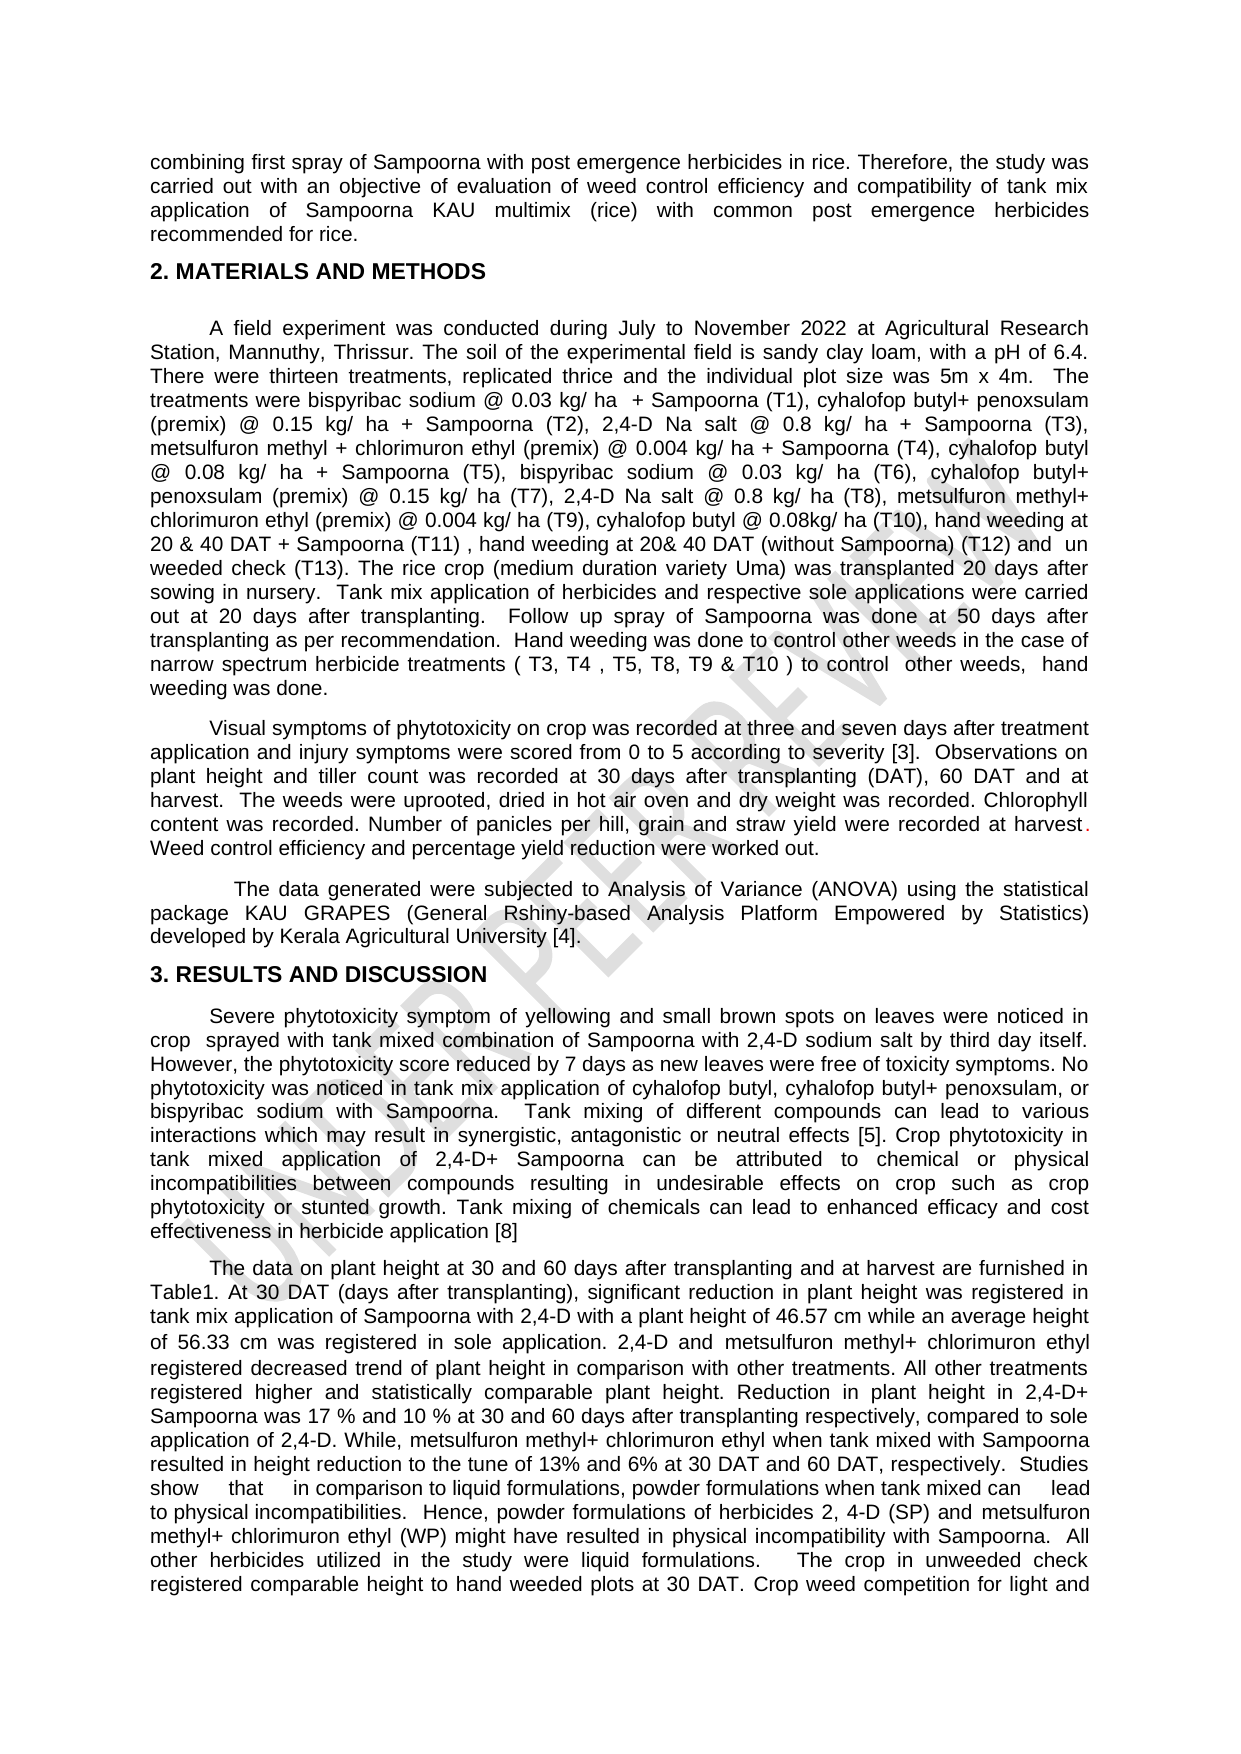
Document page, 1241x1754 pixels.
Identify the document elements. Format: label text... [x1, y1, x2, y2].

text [150, 150, 1090, 246]
text 2. MATERIALS AND METHODS [150, 258, 1090, 285]
text A field experiment was conducted during July to November 2022 at Agricultural Research Station, Mannuthy, Thrissur. The soil of the experimental field is sandy clay loam, with a pH of 6.4. There were thirteen treatments, replicated thrice and the individual plot size was 5m x 4m. The treatments were bispyribac sodium @ 0.03 kg/ ha + Sampoorna (T1), cyhalofop butyl+ penoxsulam (premix) @ 0.15 kg/ ha + Sampoorna (T2), 2,4-D Na salt @ 0.8 kg/ ha + Sampoorna (T3), metsulfuron methyl + chlorimuron ethyl (premix) @ 0.004 kg/ ha + Sampoorna (T4), cyhalofop butyl @ 0.08 kg/ ha + Sampoorna (T5), bispyribac sodium @ 0.03 kg/ ha (T6), cyhalofop butyl+ penoxsulam (premix) @ 0.15 kg/ ha (T7), 2,4-D Na salt @ 0.8 kg/ ha (T8), metsulfuron methyl+ chlorimuron ethyl (premix) @ 0.004 kg/ ha (T9), cyhalofop butyl @ 0.08kg/ ha (T10), hand weeding at 20 & 40 DAT + Sampoorna (T11) , hand weeding at 20& 40 DAT (without Sampoorna) (T12) and un weeded check (T13). The rice crop (medium duration variety Uma) was transplanted 20 days after sowing in nursery. Tank mix application of herbicides and respective sole applications were carried out at 20 days after transplanting. Follow up spray of Sampoorna was done at 50 days after transplanting as per recommendation. Hand weeding was done to control other weeds in the case of narrow spectrum herbicide treatments ( T3, T4 , T5, T8, T9 & T10 ) to control other weeds, hand weeding was done. [150, 316, 1090, 699]
text The data generated were subjected to Analysis of Variance (ANOVA) using the statistical package KAU GRAPES (General Rshiny-based Analysis Platform Empowered by Statistics) developed by Kerala Agricultural University [4]. [150, 876, 1090, 948]
text Severe phytotoxicity symptom of yellowing and small brown spots on leaves were noticed in crop sprayed with tank mixed combination of Sampoorna with 2,4-D sodium salt by third day itself. However, the phytotoxicity score reduced by 7 days as new leaves were free of toxicity symptoms. No phytotoxicity was noticed in tank mix application of cyhalofop butyl, cyhalofop butyl+ penoxsulam, or bispyribac sodium with Sampoorna. Tank mixing of different compounds can lead to various interactions which may result in synergistic, antagonistic or neutral effects [5]. Crop phytotoxicity in tank mixed application of 2,4-D+ Sampoorna can be attributed to chemical or physical incompatibilities between compounds resulting in undesirable effects on crop such as crop phytotoxicity or stunted growth. Tank mixing of chemicals can lead to enhanced efficacy and cost effectiveness in herbicide application [8] [150, 1003, 1090, 1243]
text Visual symptoms of phytotoxicity on crop was recorded at three and seven days after treatment application and injury symptoms were scored from 0 to 5 according to severity [3]. Observations on plant height and tiller count was recorded at 30 days after transplanting (DAT), 60 DAT and at harvest. The weeds were uprooted, dried in hot air oven and dry weight was recorded. Chlorophyll content was recorded. Number of panicles per hill, grain and straw yield were recorded at harvest. Weed control efficiency and percentage yield reduction were worked out. [150, 716, 1090, 860]
text 3. RESULTS AND DISCUSSION [150, 961, 1090, 987]
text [150, 1256, 1090, 1596]
